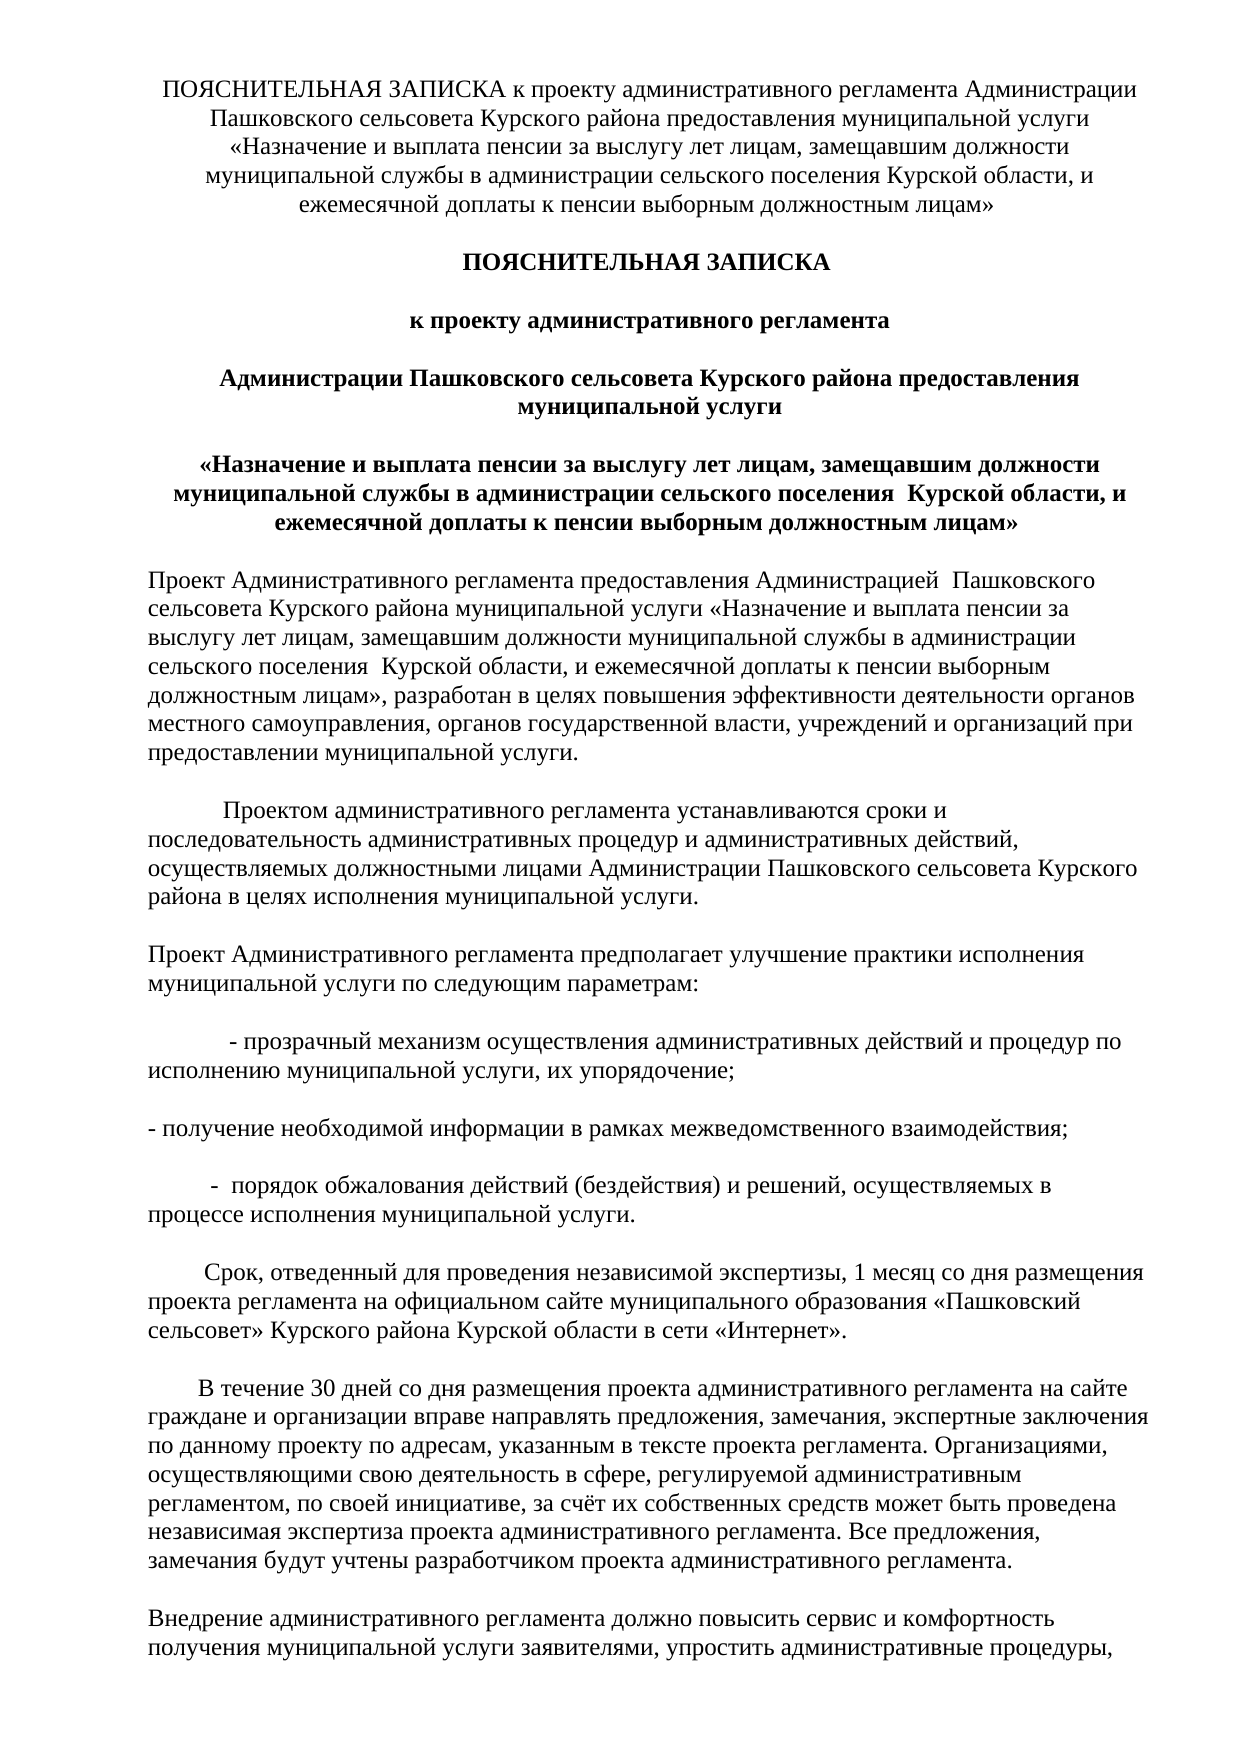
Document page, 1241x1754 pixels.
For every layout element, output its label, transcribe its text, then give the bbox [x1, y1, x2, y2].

text - порядок обжалования действий (бездействия) и решений, осуществляемых в процессе исполнения муниципальной услуги. [148, 1171, 1152, 1228]
text Проект Административного регламента предполагает улучшение практики исполнения муниципальной услуги по следующим параметрам: [148, 939, 1152, 997]
text - прозрачный механизм осуществления административных действий и процедур по исполнению муниципальной услуги, их упорядочение; [148, 1026, 1152, 1083]
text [148, 1603, 1152, 1661]
text Проект Административного регламента предоставления Администрацией Пашковского сельсовета Курского района муниципальной услуги «Назначение и выплата пенсии за выслугу лет лицам, замещавшим должности муниципальной службы в администрации сельского поселения Курской области, и ежемесячной доплаты к пенсии выборным должностным лицам», разработан в целях повышения эффективности деятельности органов местного самоуправления, органов государственной власти, учреждений и организаций при предоставлении муниципальной услуги. [148, 565, 1152, 766]
text ПОЯСНИТЕЛЬНАЯ ЗАПИСКА [148, 247, 1152, 276]
text «Назначение и выплата пенсии за выслугу лет лицам, замещавшим должности муниципальной службы в администрации сельского поселения Курской области, и ежемесячной доплаты к пенсии выборным должностным лицам» [148, 449, 1152, 536]
text Проектом административного регламента устанавливаются сроки и последовательность административных процедур и административных действий, осуществляемых должностными лицами Администрации Пашковского сельсовета Курского района в целях исполнения муниципальной услуги. [148, 795, 1152, 910]
text Администрации Пашковского сельсовета Курского района предоставления муниципальной услуги [148, 363, 1152, 420]
text В течение 30 дней со дня размещения проекта административного регламента на сайте граждане и организации вправе направлять предложения, замечания, экспертные заключения по данному проекту по адресам, указанным в тексте проекта регламента. Организациями, осуществляющими свою деятельность в сфере, регулируемой административным регламентом, по своей инициативе, за счёт их собственных средств может быть проведена независимая экспертиза проекта административного регламента. Все предложения, замечания будут учтены разработчиком проекта административного регламента. [148, 1373, 1152, 1574]
text - получение необходимой информации в рамках межведомственного взаимодействия; [148, 1113, 1152, 1141]
text ПОЯСНИТЕЛЬНАЯ ЗАПИСКА к проекту административного регламента Администрации Пашковского сельсовета Курского района предоставления муниципальной услуги «Назначение и выплата пенсии за выслугу лет лицам, замещавшим должности муниципальной службы в администрации сельского поселения Курской области, и ежемесячной доплаты к пенсии выборным должностным лицам» [148, 74, 1152, 218]
text Срок, отведенный для проведения независимой экспертизы, 1 месяц со дня размещения проекта регламента на официальном сайте муниципального образования «Пашковский сельсовет» Курского района Курской области в сети «Интернет». [148, 1257, 1152, 1343]
text к проекту административного регламента [148, 305, 1152, 333]
